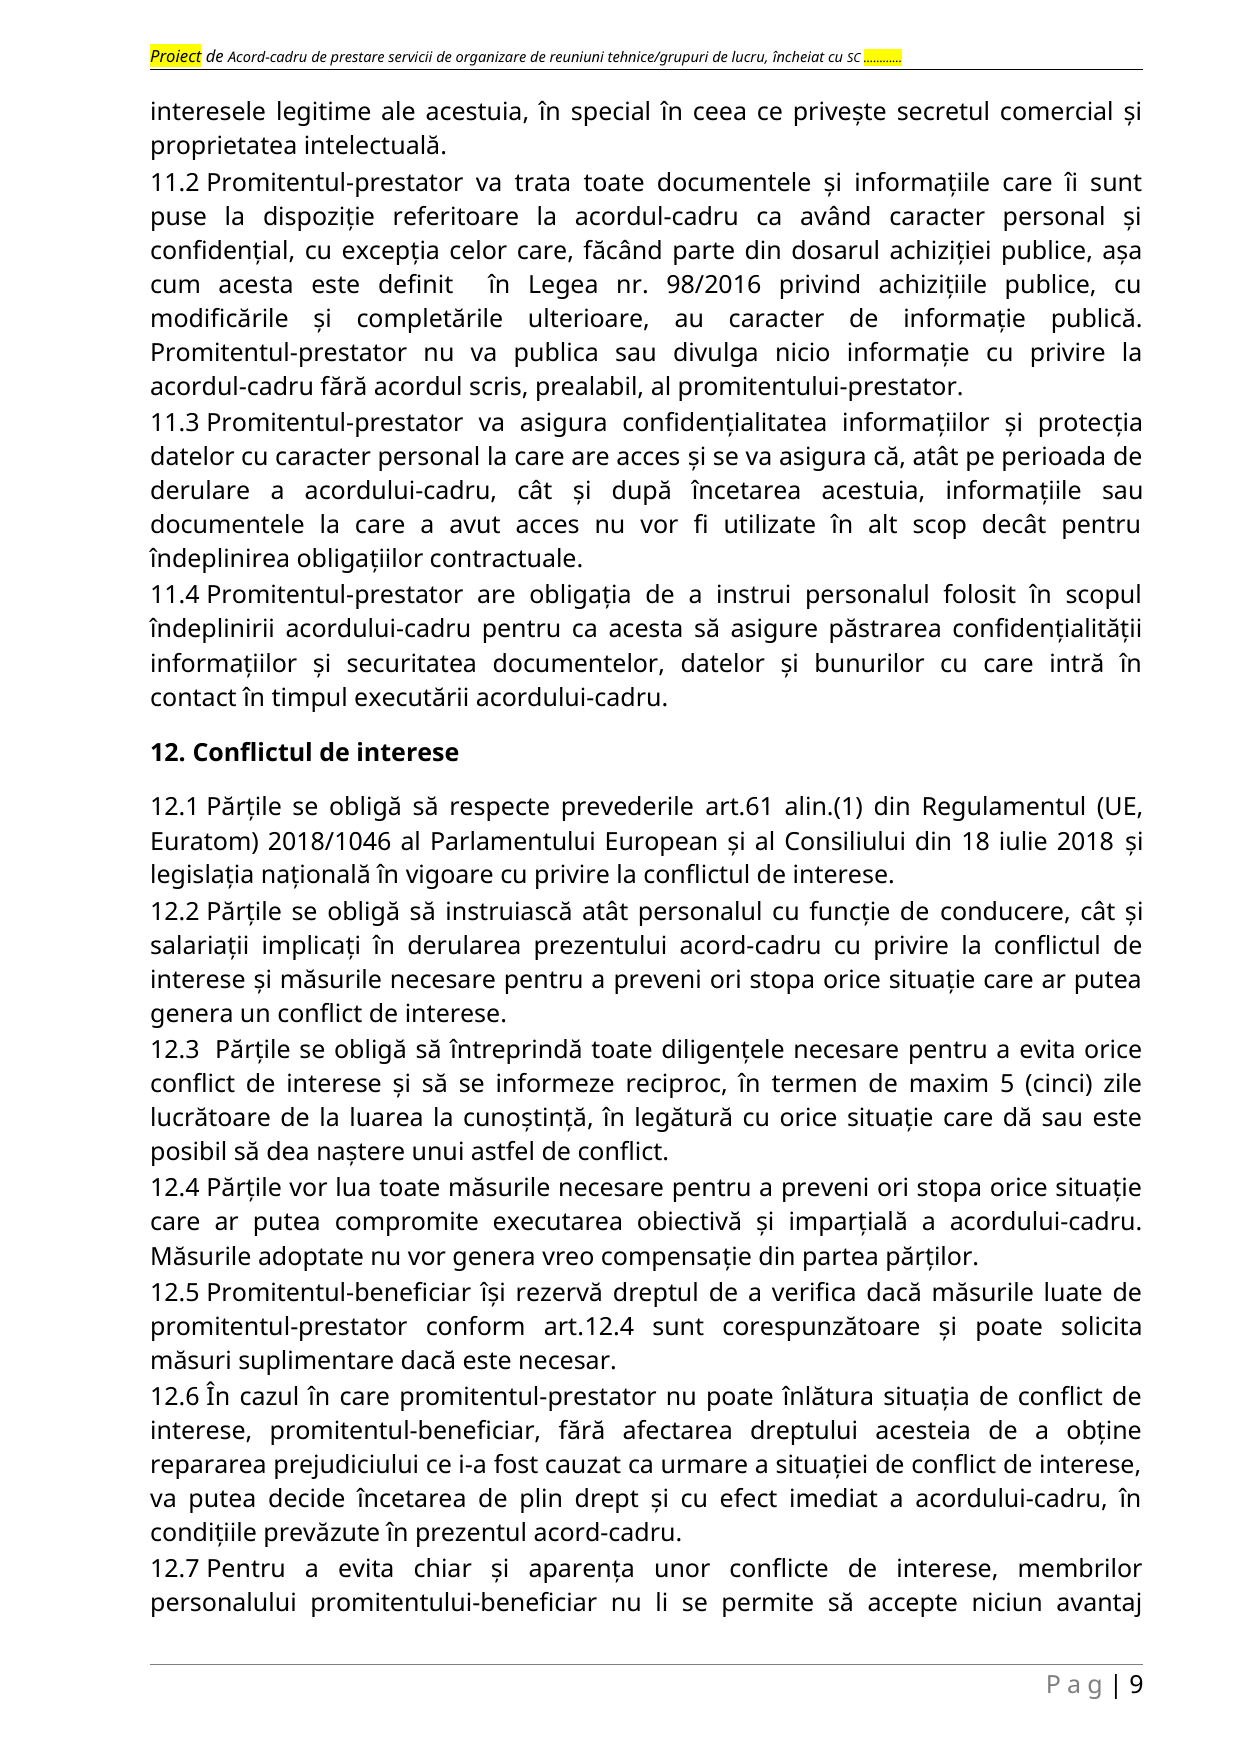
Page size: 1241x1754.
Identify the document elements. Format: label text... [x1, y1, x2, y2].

subtitle Părțile vor lua toate măsurile necesare pentru a preveni ori stopa orice situație care ar putea compromite executarea obiectivă și imparțială a acordului-cadru. Măsurile adoptate nu vor genera vreo compensație din partea părților. [150, 1170, 1143, 1272]
subtitle Promitentul-prestator are obligația de a instrui personalul folosit în scopul îndeplinirii acordului-cadru pentru ca acesta să asigure păstrarea confidențialității informațiilor și securitatea documentelor, datelor și bunurilor cu care intră în contact în timpul executării acordului-cadru. [150, 577, 1143, 713]
subtitle În cazul în care promitentul-prestator nu poate înlătura situația de conflict de interese, promitentul-beneficiar, fără afectarea dreptului acesteia de a obține repararea prejudiciului ce i-a fost cauzat ca urmare a situației de conflict de interese, va putea decide încetarea de plin drept și cu efect imediat a acordului-cadru, în condițiile prevăzute în prezentul acord-cadru. [150, 1378, 1143, 1549]
subtitle Promitentul-prestator va asigura confidențialitatea informaţiilor și protecția datelor cu caracter personal la care are acces şi se va asigura că, atât pe perioada de derulare a acordului-cadru, cât şi după încetarea acestuia, informaţiile sau documentele la care a avut acces nu vor fi utilizate în alt scop decât pentru îndeplinirea obligaţiilor contractuale. [150, 405, 1143, 575]
subtitle Promitentul-beneficiar își rezervă dreptul de a verifica dacă măsurile luate de promitentul-prestator conform art.12.4 sunt corespunzătoare și poate solicita măsuri suplimentare dacă este necesar. [150, 1274, 1143, 1376]
subtitle Părțile se obligă să întreprindă toate diligențele necesare pentru a evita orice conflict de interese și să se informeze reciproc, în termen de maxim 5 (cinci) zile lucrătoare de la luarea la cunoștință, în legătură cu orice situație care dă sau este posibil să dea naștere unui astfel de conflict. [150, 1032, 1143, 1168]
subtitle Părțile se obligă să respecte prevederile art.61 alin.(1) din Regulamentul (UE, Euratom) 2018/1046 al Parlamentului European și al Consiliului din 18 iulie 2018 și legislația națională în vigoare cu privire la conflictul de interese. [150, 789, 1143, 891]
subtitle Conflictul de interese [150, 734, 1143, 768]
subtitle Promitentul-prestator va trata toate documentele și informațiile care îi sunt puse la dispoziție referitoare la acordul-cadru ca având caracter personal și confidențial, cu excepția celor care, făcând parte din dosarul achiziției publice, așa cum acesta este definit în Legea nr. 98/2016 privind achizițiile publice, cu modificările și completările ulterioare, au caracter de informație publică. Promitentul-prestator nu va publica sau divulga nicio informație cu privire la acordul-cadru fără acordul scris, prealabil, al promitentului-prestator. [150, 164, 1143, 403]
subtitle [150, 1551, 1143, 1619]
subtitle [150, 94, 1143, 162]
subtitle Părțile se obligă să instruiască atât personalul cu funcție de conducere, cât și salariații implicați în derularea prezentului acord-cadru cu privire la conflictul de interese și măsurile necesare pentru a preveni ori stopa orice situație care ar putea genera un conflict de interese. [150, 893, 1143, 1029]
